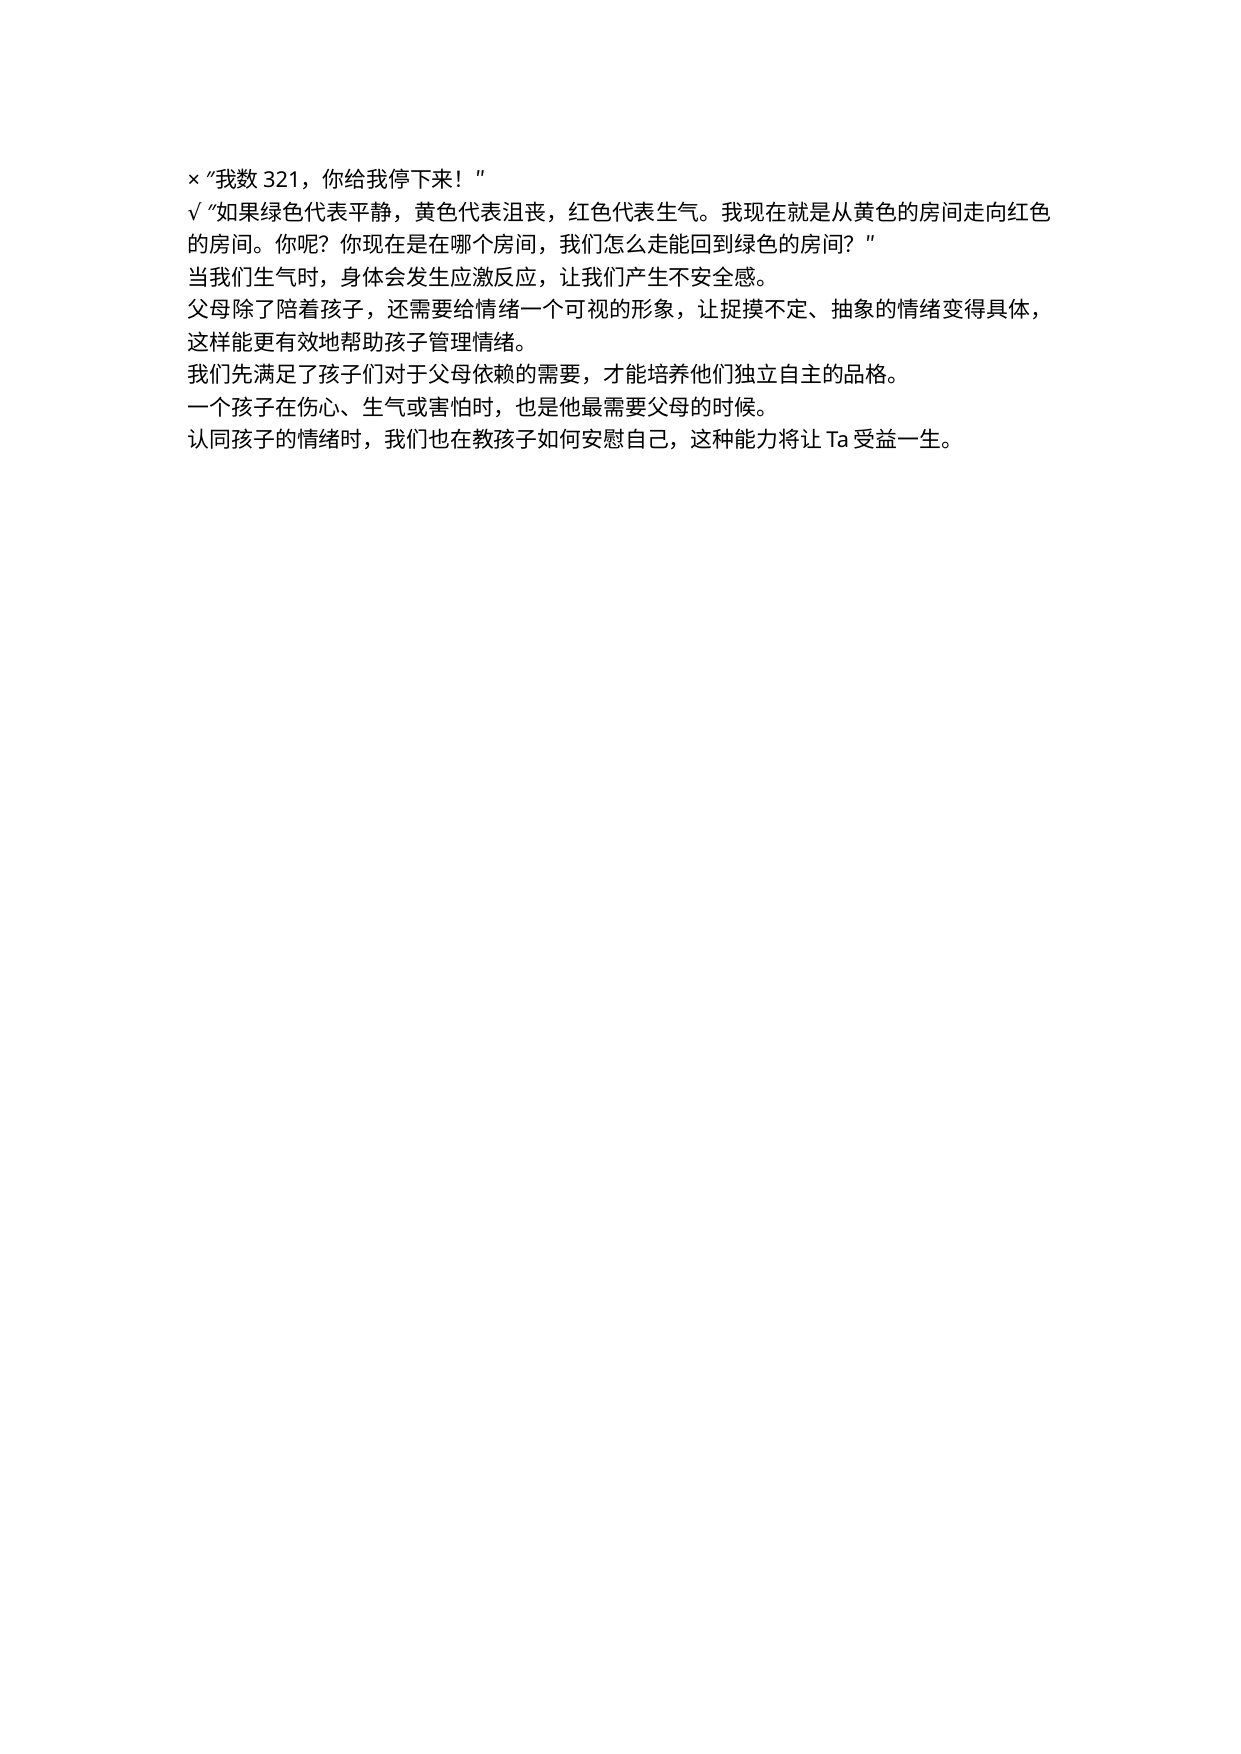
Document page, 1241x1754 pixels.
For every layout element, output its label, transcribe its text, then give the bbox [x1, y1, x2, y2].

text 父母除了陪着孩子，还需要给情绪一个可视的形象，让捉摸不定、抽象的情绪变得具体，这样能更有效地帮助孩子管理情绪。 [187, 292, 1053, 357]
text √ ″如果绿色代表平静，黄色代表沮丧，红色代表生气。我现在就是从黄色的房间走向红色的房间。你呢？你现在是在哪个房间，我们怎么走能回到绿色的房间？″ [187, 194, 1053, 259]
text 当我们生气时，身体会发生应激反应，让我们产生不安全感。 [187, 259, 1053, 292]
text 一个孩子在伤心、生气或害怕时，也是他最需要父母的时候。 [187, 389, 1053, 422]
text 我们先满足了孩子们对于父母依赖的需要，才能培养他们独立自主的品格。 [187, 357, 1053, 389]
text 认同孩子的情绪时，我们也在教孩子如何安慰自己，这种能力将让Ta受益一生。 [187, 422, 1053, 454]
text × ″我数321，你给我停下来！″ [187, 162, 1053, 194]
